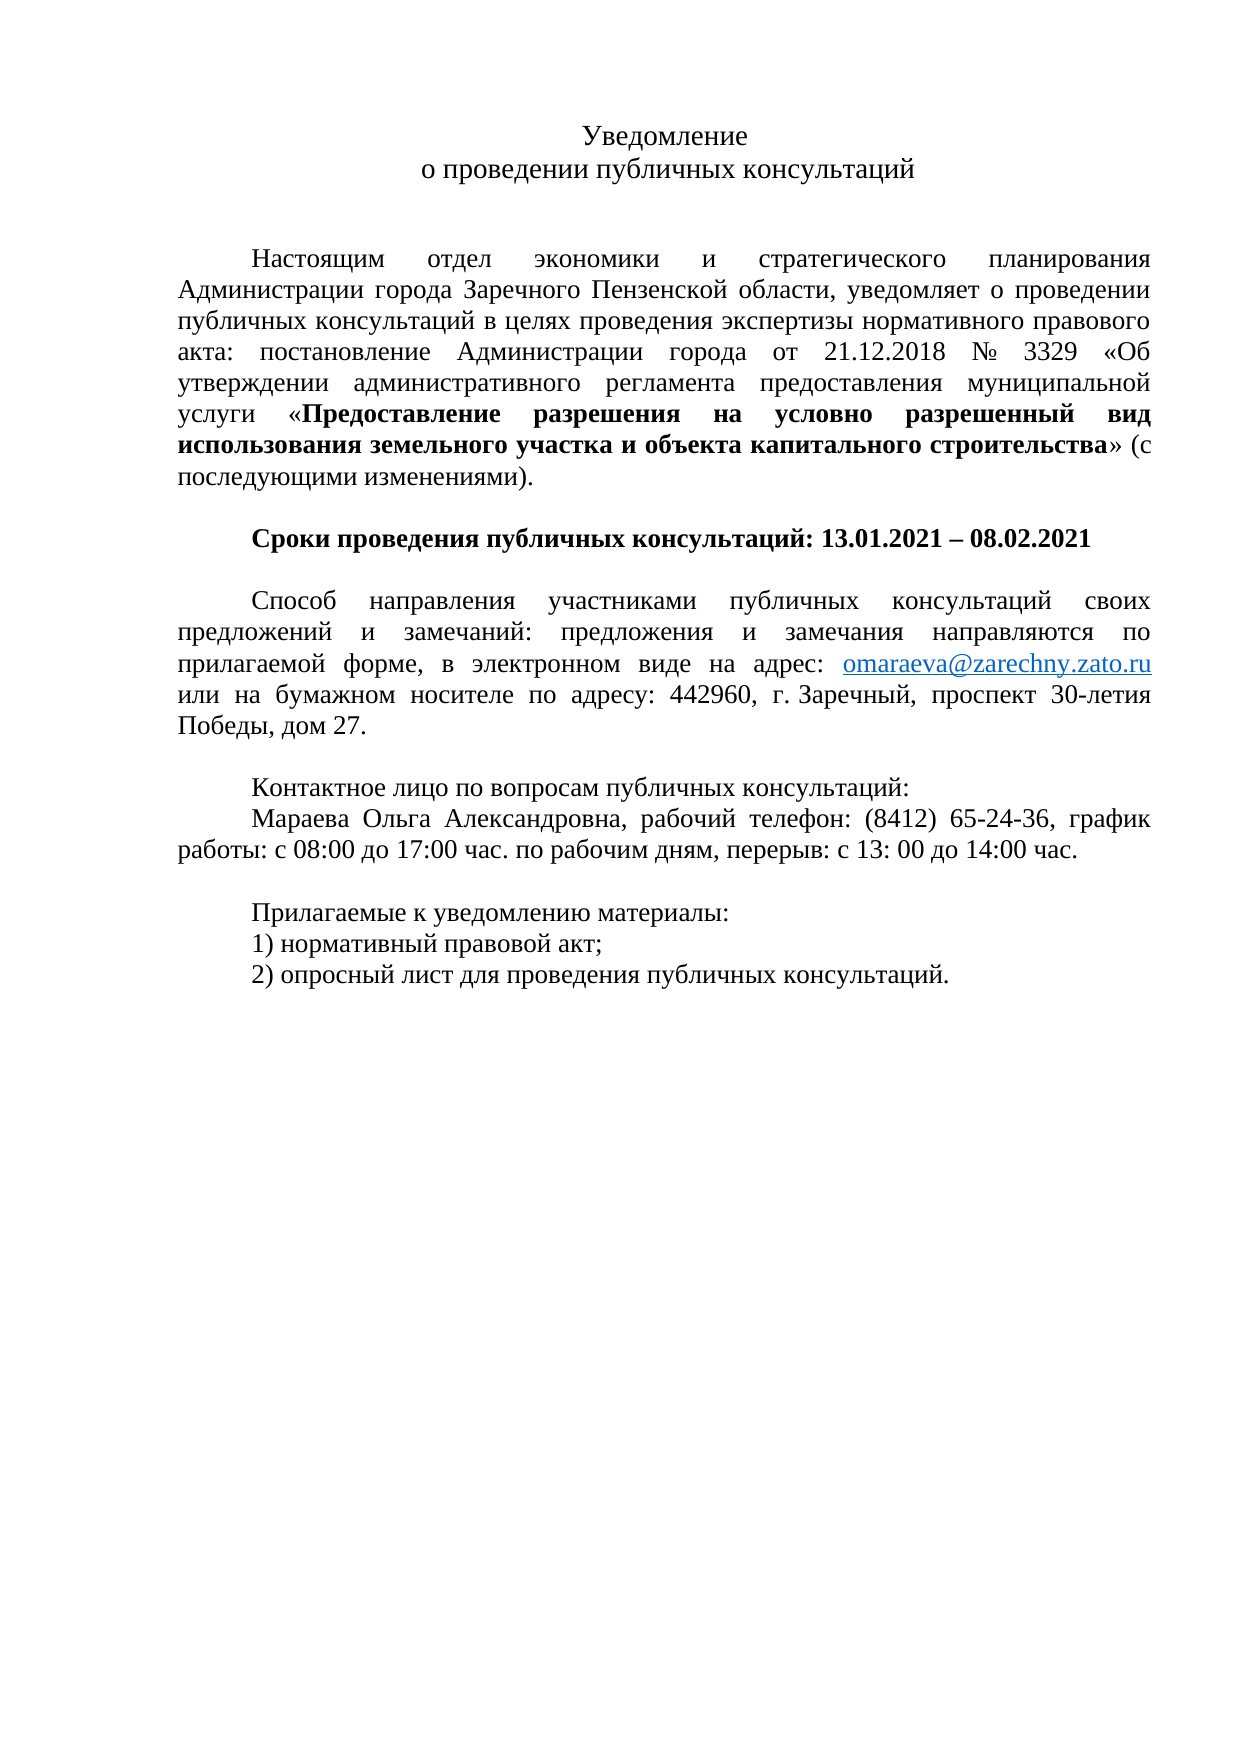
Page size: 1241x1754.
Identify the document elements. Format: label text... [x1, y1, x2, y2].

text Контактное лицо по вопросам публичных консультаций: [177, 771, 1152, 802]
title Настоящим отдел экономики и стратегического планирования Администрации города Заречного Пензенской области, уведомляет о проведении публичных консультаций в целях проведения экспертизы нормативного правового акта: постановление Администрации города от 21.12.2018 № 3329 «Об утверждении административного регламента предоставления муниципальной услуги «Предоставление разрешения на условно разрешенный вид использования земельного участка и объекта капитального строительства» (с последующими изменениями). [177, 242, 1152, 491]
text Прилагаемые к уведомлению материалы: [177, 896, 1152, 927]
text Мараева Ольга Александровна, рабочий телефон: (8412) 65-24-36, график работы: с 08:00 до 17:00 час. по рабочим дням, перерыв: с 13: 00 до 14:00 час. [177, 802, 1152, 865]
text Уведомление [177, 118, 1152, 152]
text о проведении публичных консультаций [177, 152, 1152, 185]
text 1) нормативный правовой акт; [177, 927, 1152, 958]
text 2) опросный лист для проведения публичных консультаций. [177, 958, 1152, 989]
title Сроки проведения публичных консультаций: 13.01.2021 – 08.02.2021 [177, 522, 1152, 553]
text Способ направления участниками публичных консультаций своих предложений и замечаний: предложения и замечания направляются по прилагаемой форме, в электронном виде на адрес: omaraeva@zarechny.zato.ru или на бумажном носителе по адресу: 442960, г. Заречный, проспект 30-летия Победы, дом 27. [177, 584, 1152, 740]
